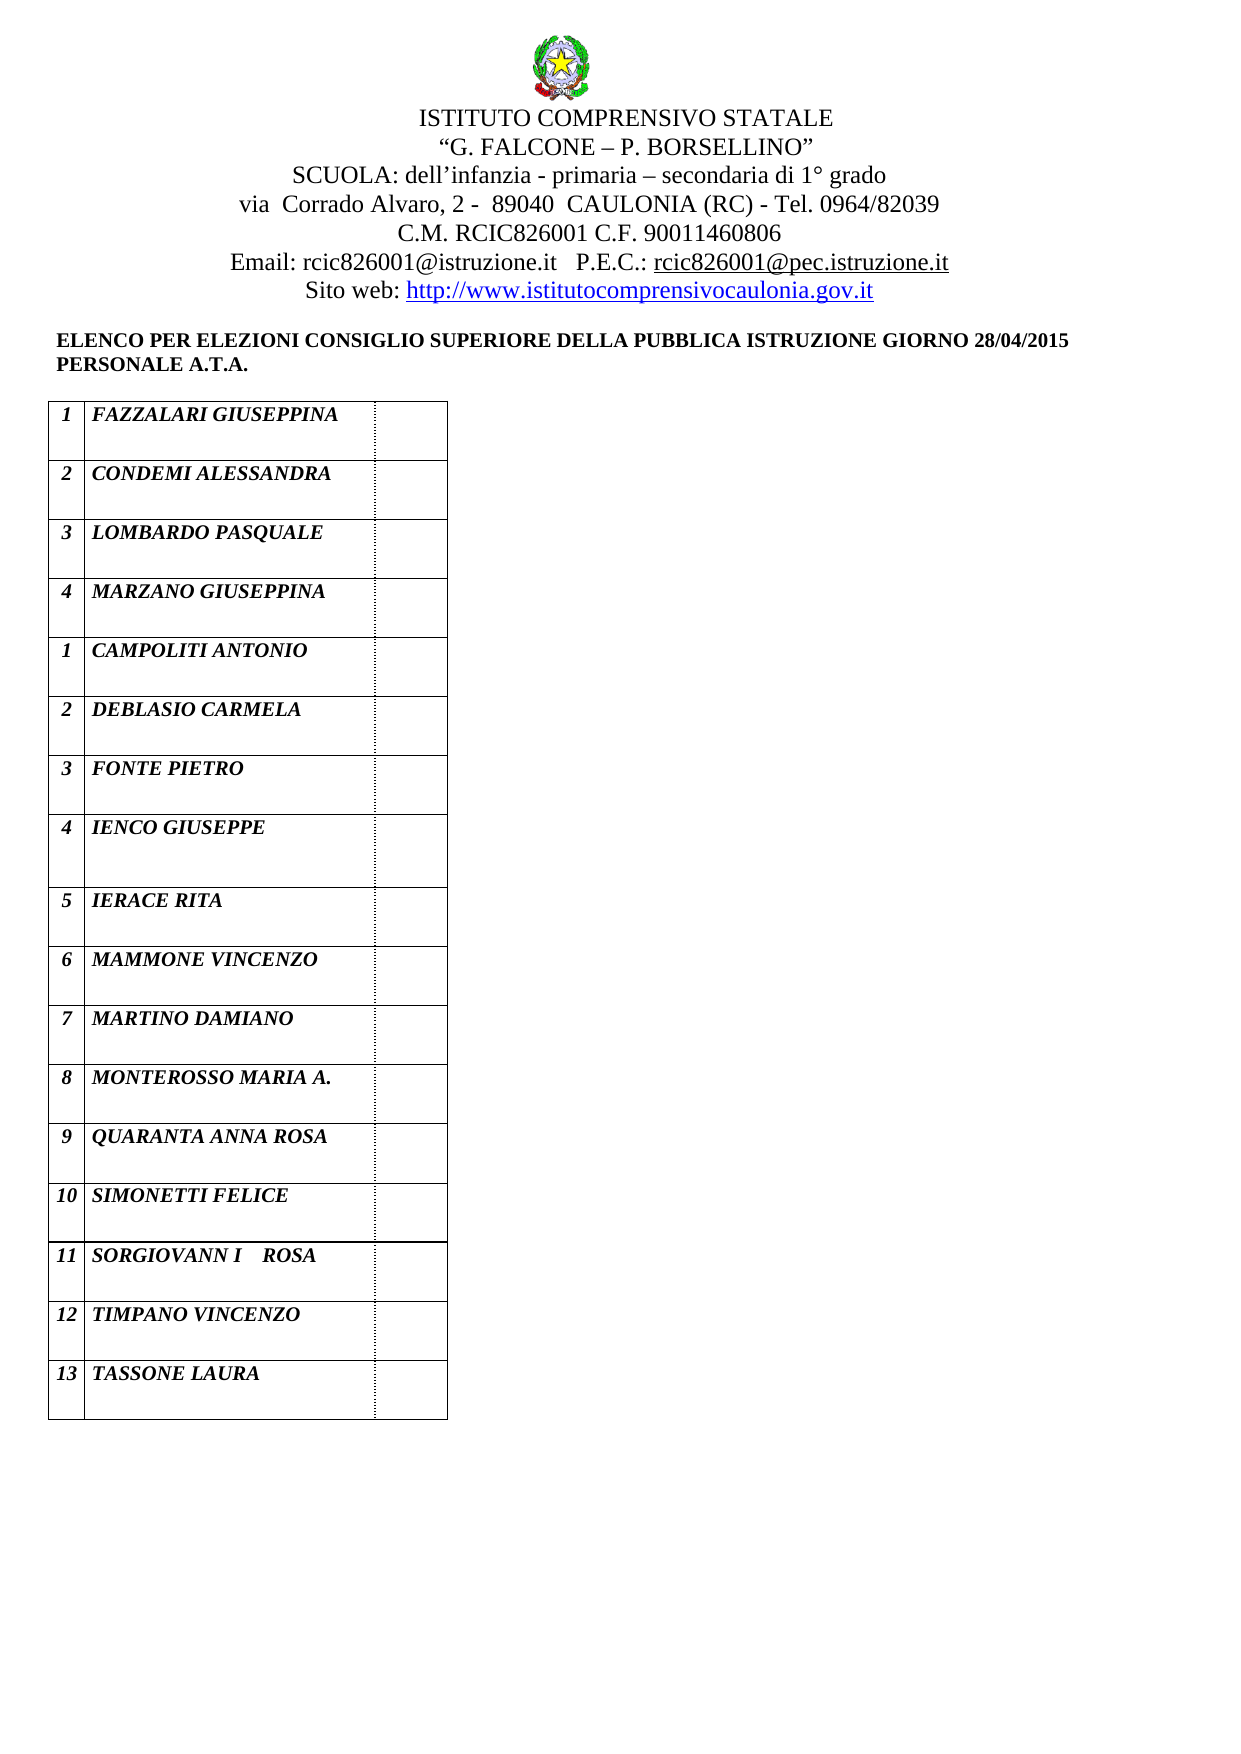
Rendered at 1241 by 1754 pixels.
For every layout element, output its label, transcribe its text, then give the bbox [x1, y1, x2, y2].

text via Corrado Alvaro, 2 - 89040 CAULONIA (RC) - Tel. 0964/82039 [56, 189, 1122, 218]
table_cell 3 [49, 520, 84, 578]
table_cell [375, 947, 447, 1005]
table_cell [375, 756, 447, 814]
picture [528, 29, 594, 103]
table_cell [375, 1184, 447, 1241]
table_cell [375, 1006, 447, 1064]
table_cell MARZANO GIUSEPPINA [85, 579, 375, 637]
table_cell 2 [49, 461, 84, 519]
table_cell 3 [49, 756, 84, 814]
table_cell SIMONETTI FELICE [85, 1184, 375, 1241]
text ELENCO PER ELEZIONI CONSIGLIO SUPERIORE DELLA PUBBLICA ISTRUZIONE GIORNO 28/04/2015 [56, 328, 1122, 352]
table_cell 9 [49, 1124, 84, 1182]
table_cell 4 [49, 579, 84, 637]
table_cell [375, 888, 447, 946]
table_cell [375, 1065, 447, 1123]
table_cell [375, 1361, 447, 1419]
table_cell CONDEMI ALESSANDRA [85, 461, 375, 519]
table_cell [375, 1302, 447, 1359]
table_cell DEBLASIO CARMELA [85, 697, 375, 755]
table_cell [375, 638, 447, 696]
table_cell [375, 815, 447, 887]
table_cell MARTINO DAMIANO [85, 1006, 375, 1064]
table_cell 12 [49, 1302, 84, 1359]
text SCUOLA: dell’infanzia - primaria – secondaria di 1° grado [56, 161, 1122, 189]
table_cell [375, 697, 447, 755]
table_cell [375, 520, 447, 578]
table_header [375, 402, 447, 459]
table_cell [375, 1124, 447, 1182]
table_cell 6 [49, 947, 84, 1005]
table_cell TASSONE LAURA [85, 1361, 375, 1419]
table_cell 11 [49, 1243, 84, 1301]
table_header FAZZALARI GIUSEPPINA [85, 402, 375, 459]
text “G. FALCONE – P. BORSELLINO” [56, 132, 1122, 161]
table_cell SORGIOVANN I ROSA [85, 1243, 375, 1301]
table_cell 13 [49, 1361, 84, 1419]
table_cell QUARANTA ANNA ROSA [85, 1124, 375, 1182]
table_cell MAMMONE VINCENZO [85, 947, 375, 1005]
text Email: rcic826001@istruzione.it P.E.C.: rcic826001@pec.istruzione.it [56, 247, 1122, 276]
table_cell IERACE RITA [85, 888, 375, 946]
table_cell MONTEROSSO MARIA A. [85, 1065, 375, 1123]
table_cell 1 [49, 638, 84, 696]
table_header 1 [49, 402, 84, 459]
table_cell CAMPOLITI ANTONIO [85, 638, 375, 696]
table_cell 10 [49, 1184, 84, 1241]
text ISTITUTO COMPRENSIVO STATALE [56, 103, 1122, 132]
table_cell 8 [49, 1065, 84, 1123]
table_cell [375, 461, 447, 519]
table_cell 2 [49, 697, 84, 755]
table_cell [375, 579, 447, 637]
text Sito web: http://www.istitutocomprensivocaulonia.gov.it [56, 276, 1122, 304]
text PERSONALE A.T.A. [56, 352, 1122, 376]
table_cell FONTE PIETRO [85, 756, 375, 814]
table_cell 7 [49, 1006, 84, 1064]
table_cell LOMBARDO PASQUALE [85, 520, 375, 578]
text C.M. RCIC826001 C.F. 90011460806 [56, 218, 1122, 247]
table_cell TIMPANO VINCENZO [85, 1302, 375, 1359]
table_cell 5 [49, 888, 84, 946]
table_cell IENCO GIUSEPPE [85, 815, 375, 887]
table_cell 4 [49, 815, 84, 887]
table_cell [375, 1243, 447, 1301]
